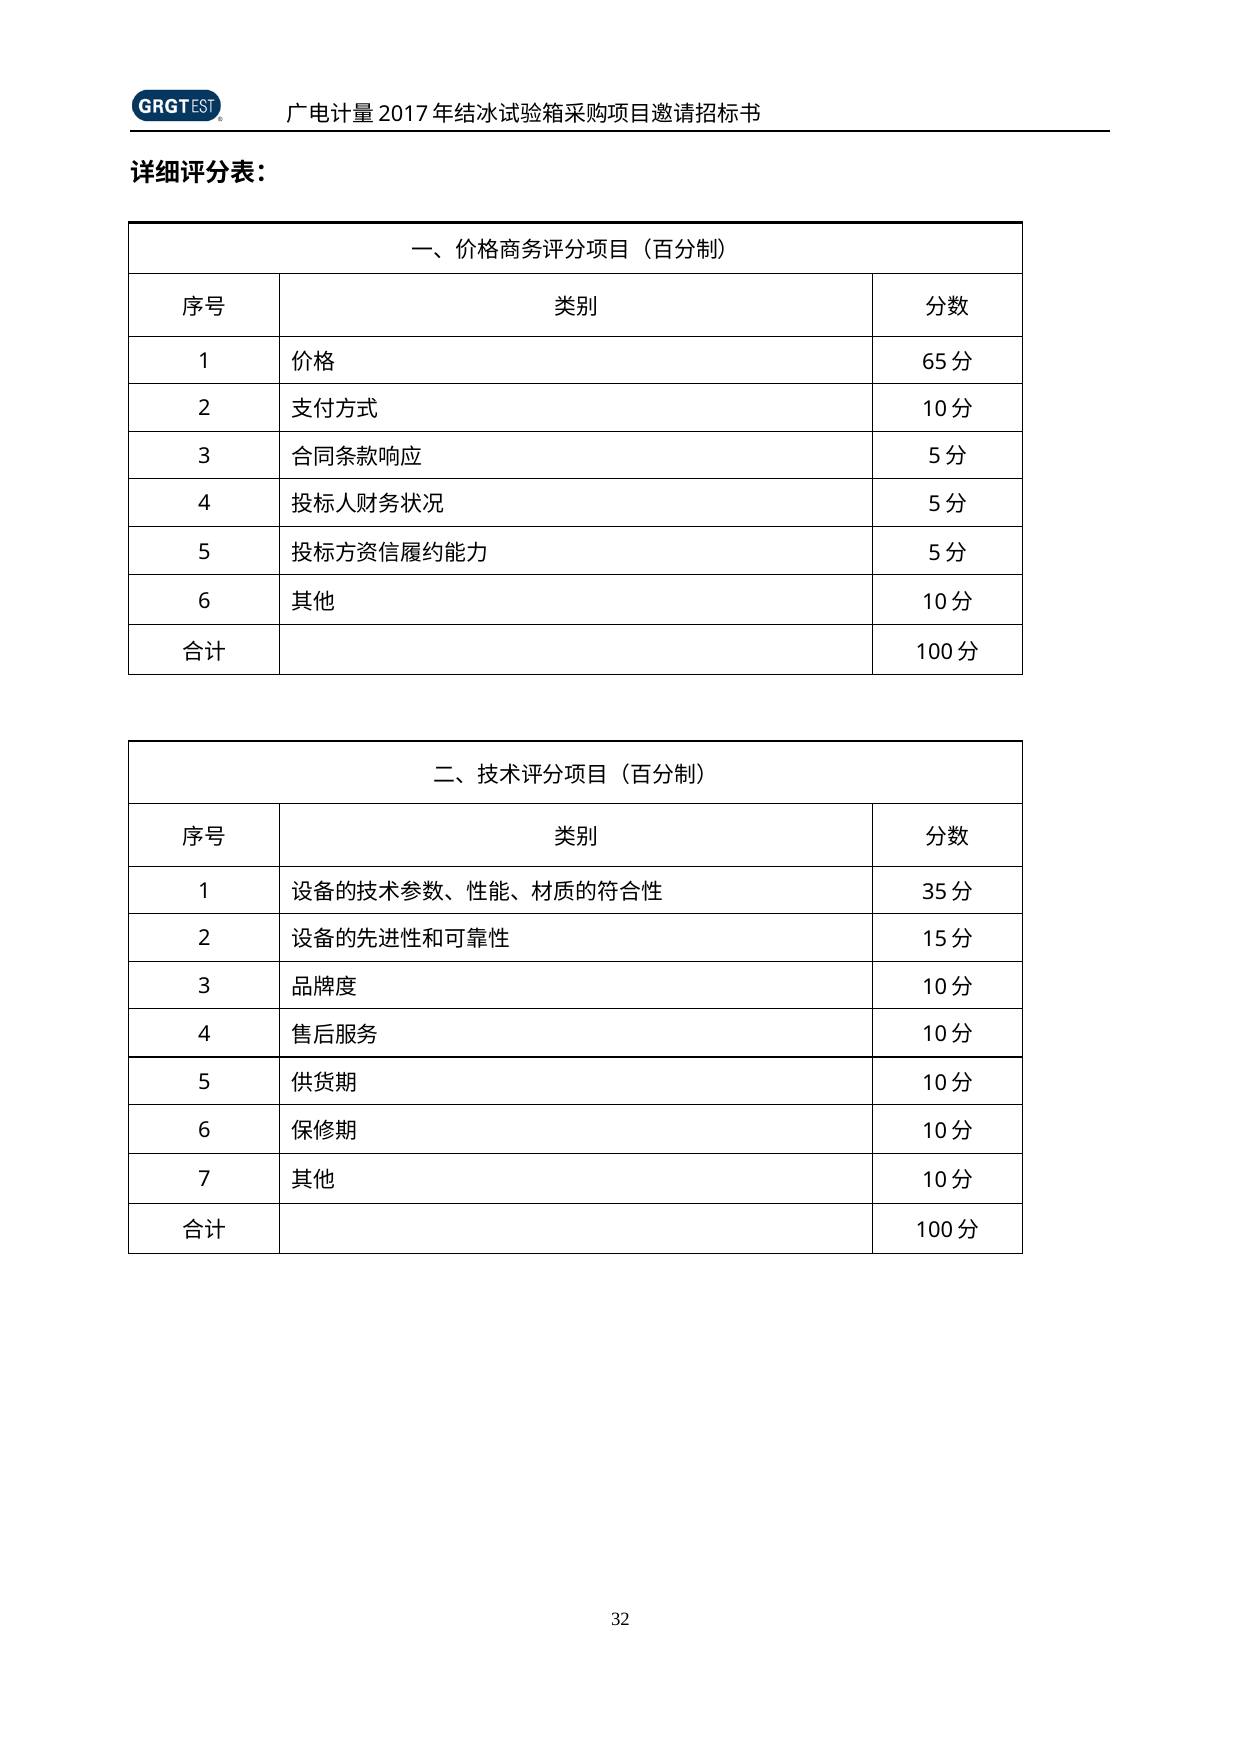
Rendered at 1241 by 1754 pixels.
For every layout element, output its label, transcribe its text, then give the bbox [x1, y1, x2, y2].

table_cell 序号 [129, 804, 279, 866]
table_cell 10分 [873, 384, 1022, 431]
table_cell 35分 [873, 867, 1022, 913]
table_cell 5分 [873, 527, 1022, 574]
text 详细评分表： [130, 138, 1110, 203]
table_cell 10分 [873, 1105, 1022, 1153]
picture [129, 88, 224, 122]
table_cell 1 [129, 867, 279, 913]
table_cell 100分 [873, 1204, 1022, 1253]
table_cell 5分 [873, 432, 1022, 477]
table_cell 价格 [280, 337, 872, 383]
table_cell 售后服务 [280, 1009, 872, 1056]
table_cell 合计 [129, 1204, 279, 1253]
table_cell 类别 [280, 804, 872, 866]
table_cell 65分 [873, 337, 1022, 383]
table_cell 其他 [280, 1154, 872, 1203]
table_cell 类别 [280, 274, 872, 336]
table_cell 2 [129, 914, 279, 961]
table_cell 分数 [873, 804, 1022, 866]
table_cell 15分 [873, 914, 1022, 961]
table_cell 合计 [129, 625, 279, 674]
table_cell 10分 [873, 575, 1022, 624]
table_cell 设备的先进性和可靠性 [280, 914, 872, 961]
table_cell 10分 [873, 1058, 1022, 1104]
table_cell 其他 [280, 575, 872, 624]
table_header 一、价格商务评分项目（百分制） [129, 224, 1022, 273]
table_cell 保修期 [280, 1105, 872, 1153]
table_cell 合同条款响应 [280, 432, 872, 477]
table_cell 5 [129, 527, 279, 574]
table_cell 4 [129, 1009, 279, 1056]
table_cell 投标方资信履约能力 [280, 527, 872, 574]
table_cell 10分 [873, 962, 1022, 1007]
table_cell 5 [129, 1058, 279, 1104]
table_cell 序号 [129, 274, 279, 336]
table_cell 3 [129, 432, 279, 477]
table_cell 6 [129, 575, 279, 624]
table_cell 100分 [873, 625, 1022, 674]
table_cell 分数 [873, 274, 1022, 336]
table_cell 2 [129, 384, 279, 431]
table_header 二、技术评分项目（百分制） [129, 742, 1022, 803]
table_cell 投标人财务状况 [280, 479, 872, 526]
table_cell [280, 625, 872, 674]
table_cell 品牌度 [280, 962, 872, 1007]
table_cell 4 [129, 479, 279, 526]
table_cell 支付方式 [280, 384, 872, 431]
table_cell 1 [129, 337, 279, 383]
table_cell 6 [129, 1105, 279, 1153]
table_cell 10分 [873, 1009, 1022, 1056]
table_cell 供货期 [280, 1058, 872, 1104]
table_cell 7 [129, 1154, 279, 1203]
table_cell 5分 [873, 479, 1022, 526]
table_cell [280, 1204, 872, 1253]
table_cell 3 [129, 962, 279, 1007]
table_cell 设备的技术参数、性能、材质的符合性 [280, 867, 872, 913]
table_cell 10分 [873, 1154, 1022, 1203]
